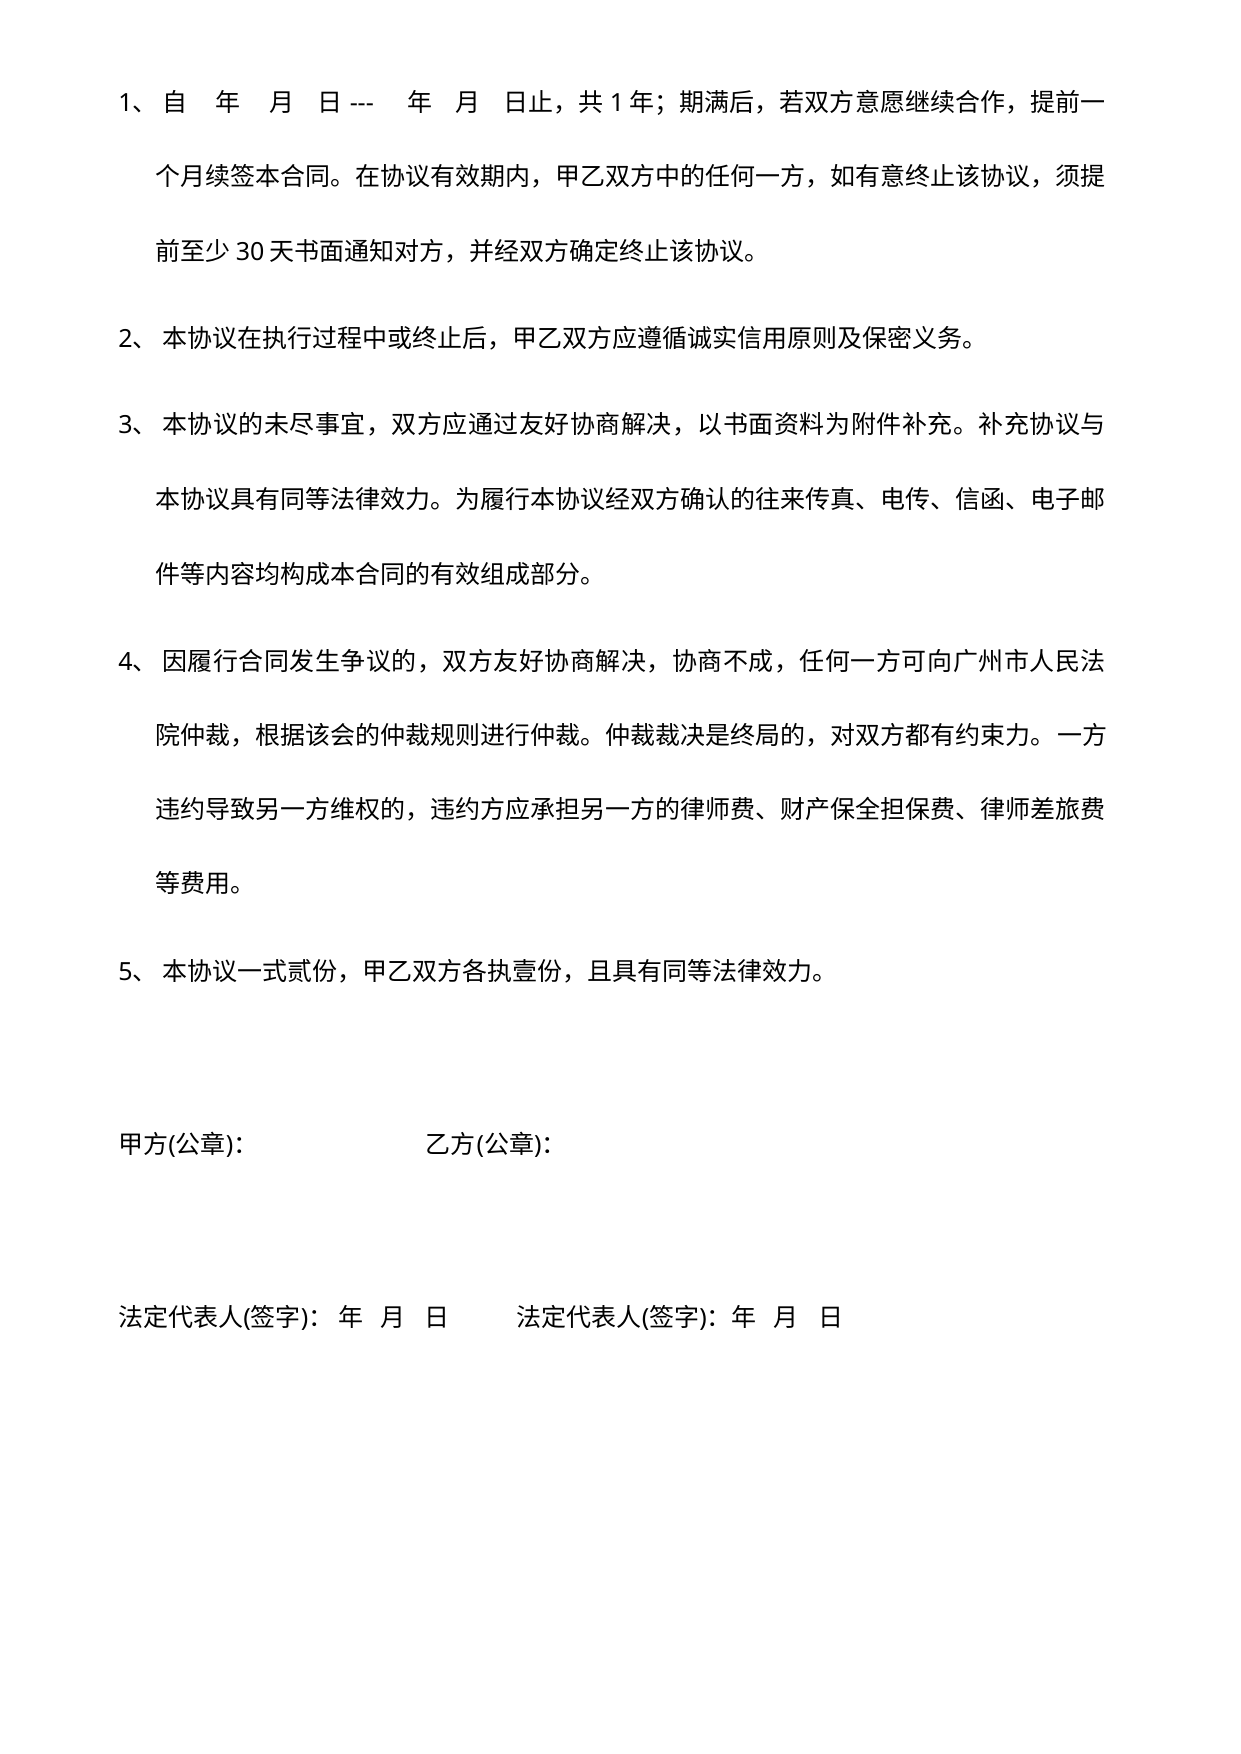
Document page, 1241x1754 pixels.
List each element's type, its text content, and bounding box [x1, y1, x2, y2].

list 因履行合同发生争议的，双方友好协商解决，协商不成，任何一方可向广州市人民法院仲裁，根据该会的仲裁规则进行仲裁。仲裁裁决是终局的，对双方都有约束力。一方违约导致另一方维权的，违约方应承担另一方的律师费、财产保全担保费、律师差旅费等费用。 [118, 627, 1107, 916]
list 本协议的未尽事宜，双方应通过友好协商解决，以书面资料为附件补充。补充协议与本协议具有同等法律效力。为履行本协议经双方确认的往来传真、电传、信函、电子邮件等内容均构成本合同的有效组成部分。 [118, 391, 1107, 605]
text 法定代表人(签字)： 年 月 日 法定代表人(签字)：年 月 日 [118, 1283, 1107, 1348]
list 自 年 月 日 --- 年 月 日止，共1年；期满后，若双方意愿继续合作，提前一个月续签本合同。在协议有效期内，甲乙双方中的任何一方，如有意终止该协议，须提前至少30天书面通知对方，并经双方确定终止该协议。 [118, 68, 1107, 282]
list 本协议在执行过程中或终止后，甲乙双方应遵循诚实信用原则及保密义务。 [118, 304, 1107, 369]
text 甲方(公章)： 乙方(公章)： [118, 1110, 1107, 1175]
list 本协议一式贰份，甲乙双方各执壹份，且具有同等法律效力。 [118, 937, 1107, 1002]
